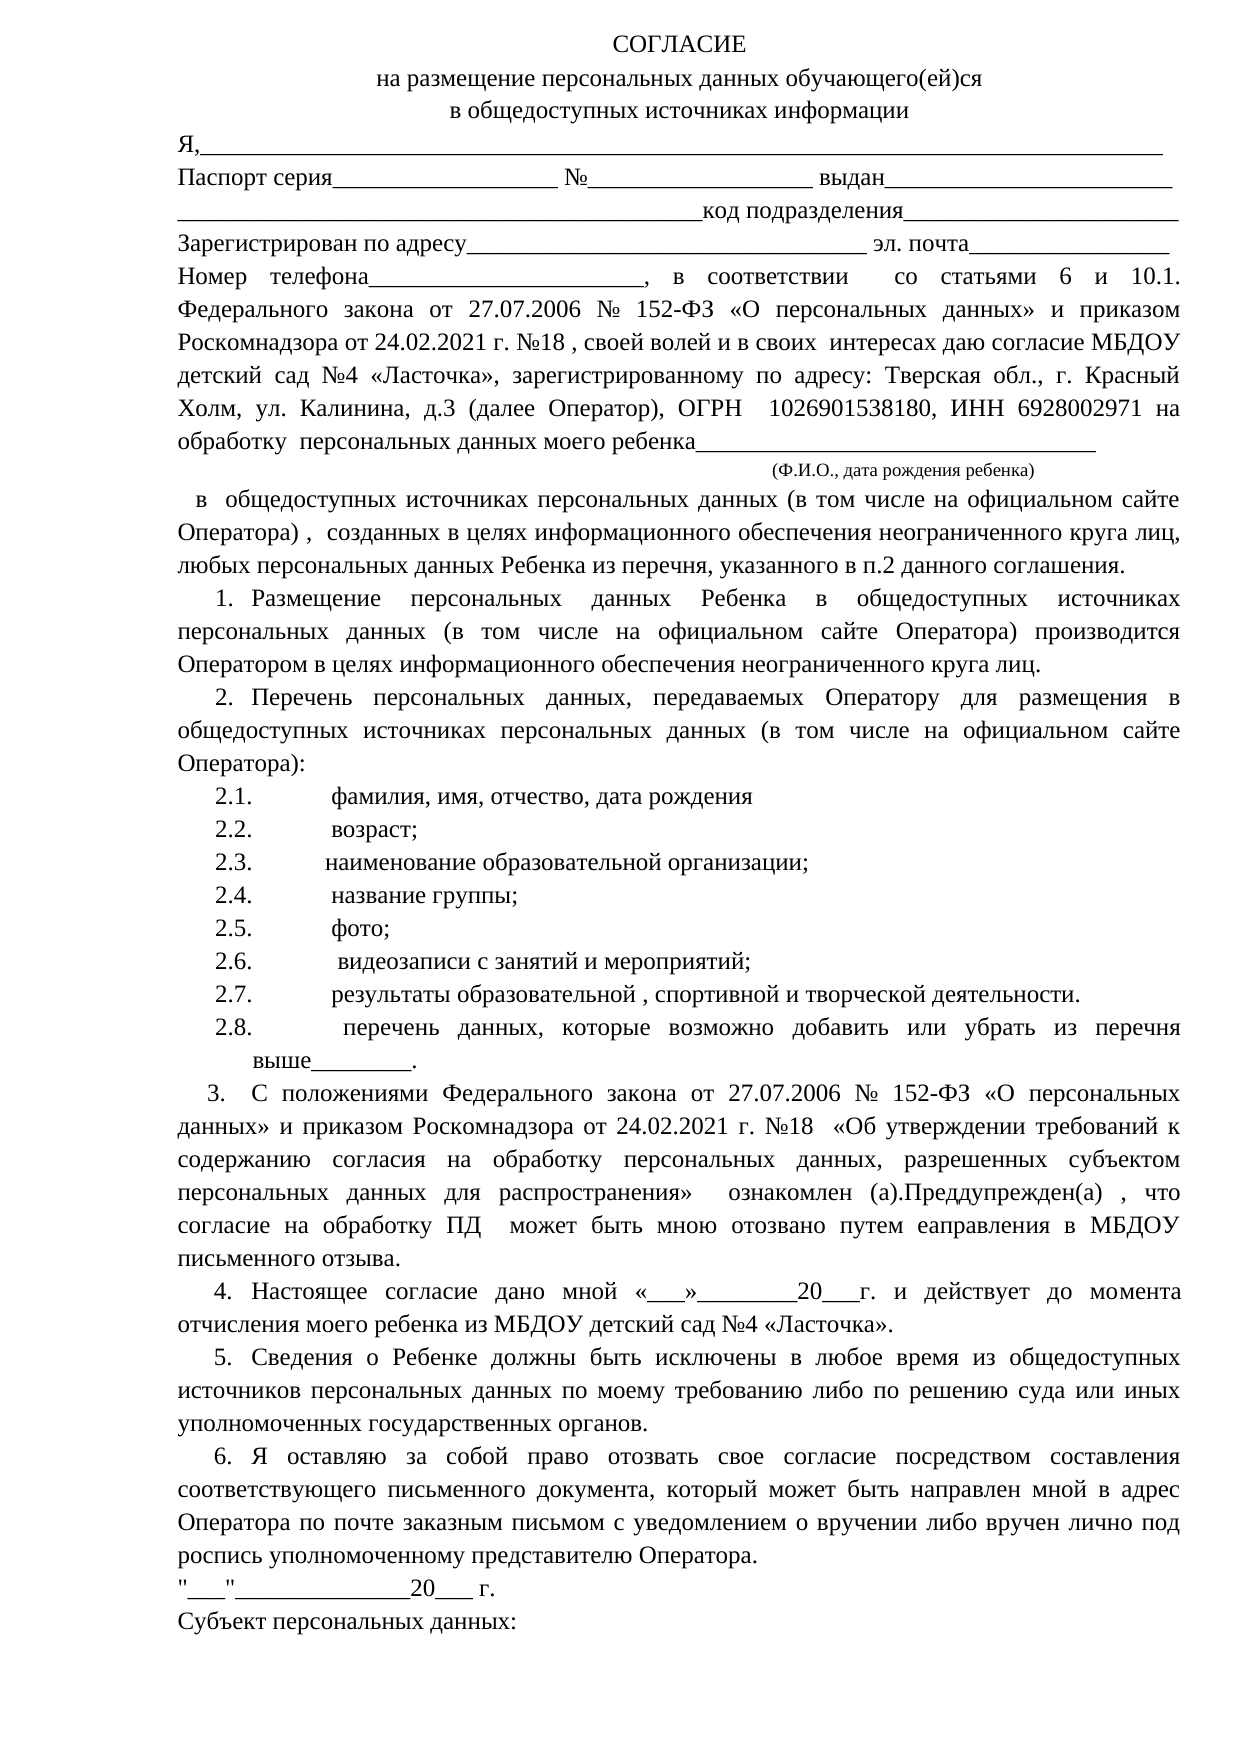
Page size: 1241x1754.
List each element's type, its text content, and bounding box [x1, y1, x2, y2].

list фамилия, имя, отчество, дата рождения [215, 781, 1181, 809]
list фото; [215, 913, 1181, 942]
text "___"______________20___ г. [177, 1573, 1181, 1602]
list перечень данных, которые возможно добавить или убрать из перечня выше________. [215, 1012, 1181, 1074]
list наименование образовательной организации; [215, 847, 1181, 876]
text Я,_____________________________________________________________________________ [177, 129, 1181, 157]
text в общедоступных источниках информации [177, 96, 1181, 124]
text Зарегистрирован по адресу________________________________ эл. почта________________ [177, 228, 1181, 256]
list Я оставляю за собой право отозвать свое согласие посредством составления соответствующего письменного документа, который может быть направлен мной в адрес Оператора по почте заказным письмом с уведомлением о вручении либо вручен лично под роспись уполномоченному представителю Оператора. [177, 1441, 1181, 1569]
list название группы; [215, 880, 1181, 909]
text Номер телефона______________________, в соответствии со статьями 6 и 10.1. Федерального закона от 27.07.2006 № 152-ФЗ «О персональных данных» и приказом Роскомнадзора от 24.02.2021 г. №18 , своей волей и в своих интересах даю согласие МБДОУ детский сад №4 «Ласточка», зарегистрированному по адресу: Тверская обл., г. Красный Холм, ул. Калинина, д.3 (далее Оператор), ОГРН 1026901538180, ИНН 6928002971 на обработку персональных данных моего ребенка________________________________ [177, 261, 1181, 454]
list С положениями Федерального закона от 27.07.2006 № 152-ФЗ «О персональных данных» и приказом Роскомнадзора от 24.02.2021 г. №18 «Об утверждении требований к содержанию согласия на обработку персональных данных, разрешенных субъектом персональных данных для распространения» ознакомлен (а).Преддупрежден(а) , что согласие на обработку ПД может быть мною отозвано путем еаправления в МБДОУ письменного отзыва. [177, 1078, 1181, 1272]
text Паспорт серия__________________ №__________________ выдан_______________________ [177, 162, 1181, 190]
list Размещение персональных данных Ребенка в общедоступных источниках персональных данных (в том числе на официальном сайте Оператора) производится Оператором в целях информационного обеспечения неограниченного круга лиц. [177, 583, 1181, 677]
text __________________________________________код подразделения______________________ [177, 195, 1181, 223]
text в общедоступных источниках персональных данных (в том числе на официальном сайте Оператора) , созданных в целях информационного обеспечения неограниченного круга лиц, любых персональных данных Ребенка из перечня, указанного в п.2 данного соглашения. [177, 484, 1181, 578]
text СОГЛАСИЕ [177, 29, 1181, 58]
list возраст; [215, 814, 1181, 843]
text на размещение персональных данных обучающего(ей)ся [177, 63, 1181, 91]
text Субъект персональных данных: [177, 1606, 1181, 1635]
list Настоящее согласие дано мной «___»________20___г. и действует до момента отчисления моего ребенка из МБДОУ детский сад №4 «Ласточка». [177, 1276, 1181, 1338]
list Перечень персональных данных, передаваемых Оператору для размещения в общедоступных источниках персональных данных (в том числе на официальном сайте Оператора): [177, 682, 1181, 777]
list Сведения о Ребенке должны быть исключены в любое время из общедоступных источников персональных данных по моему требованию либо по решению суда или иных уполномоченных государственных органов. [177, 1342, 1181, 1437]
list видеозаписи с занятий и мероприятий; [215, 946, 1181, 975]
text (Ф.И.О., дата рождения ребенка) [177, 459, 1181, 480]
list результаты образовательной , спортивной и творческой деятельности. [215, 979, 1181, 1008]
